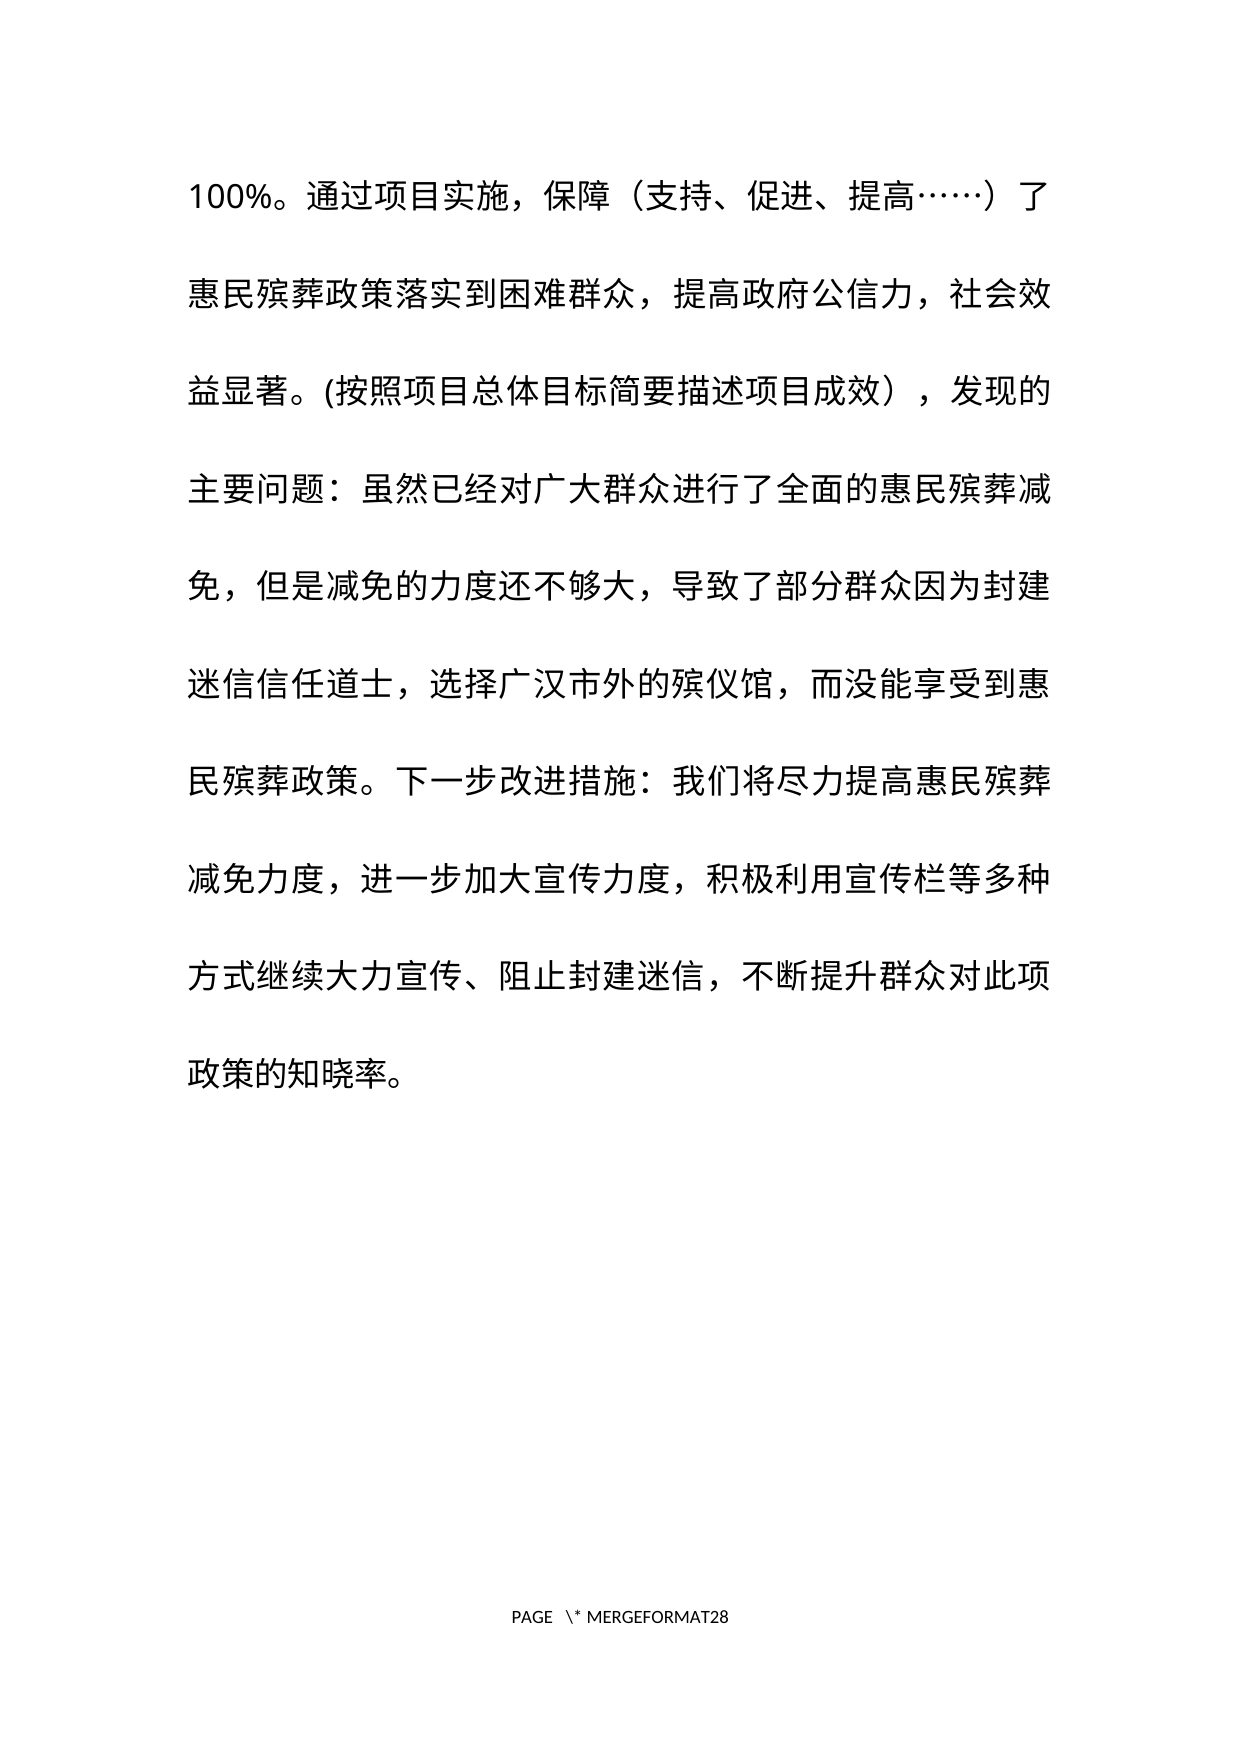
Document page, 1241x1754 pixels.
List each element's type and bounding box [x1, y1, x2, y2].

text [187, 162, 1053, 1104]
